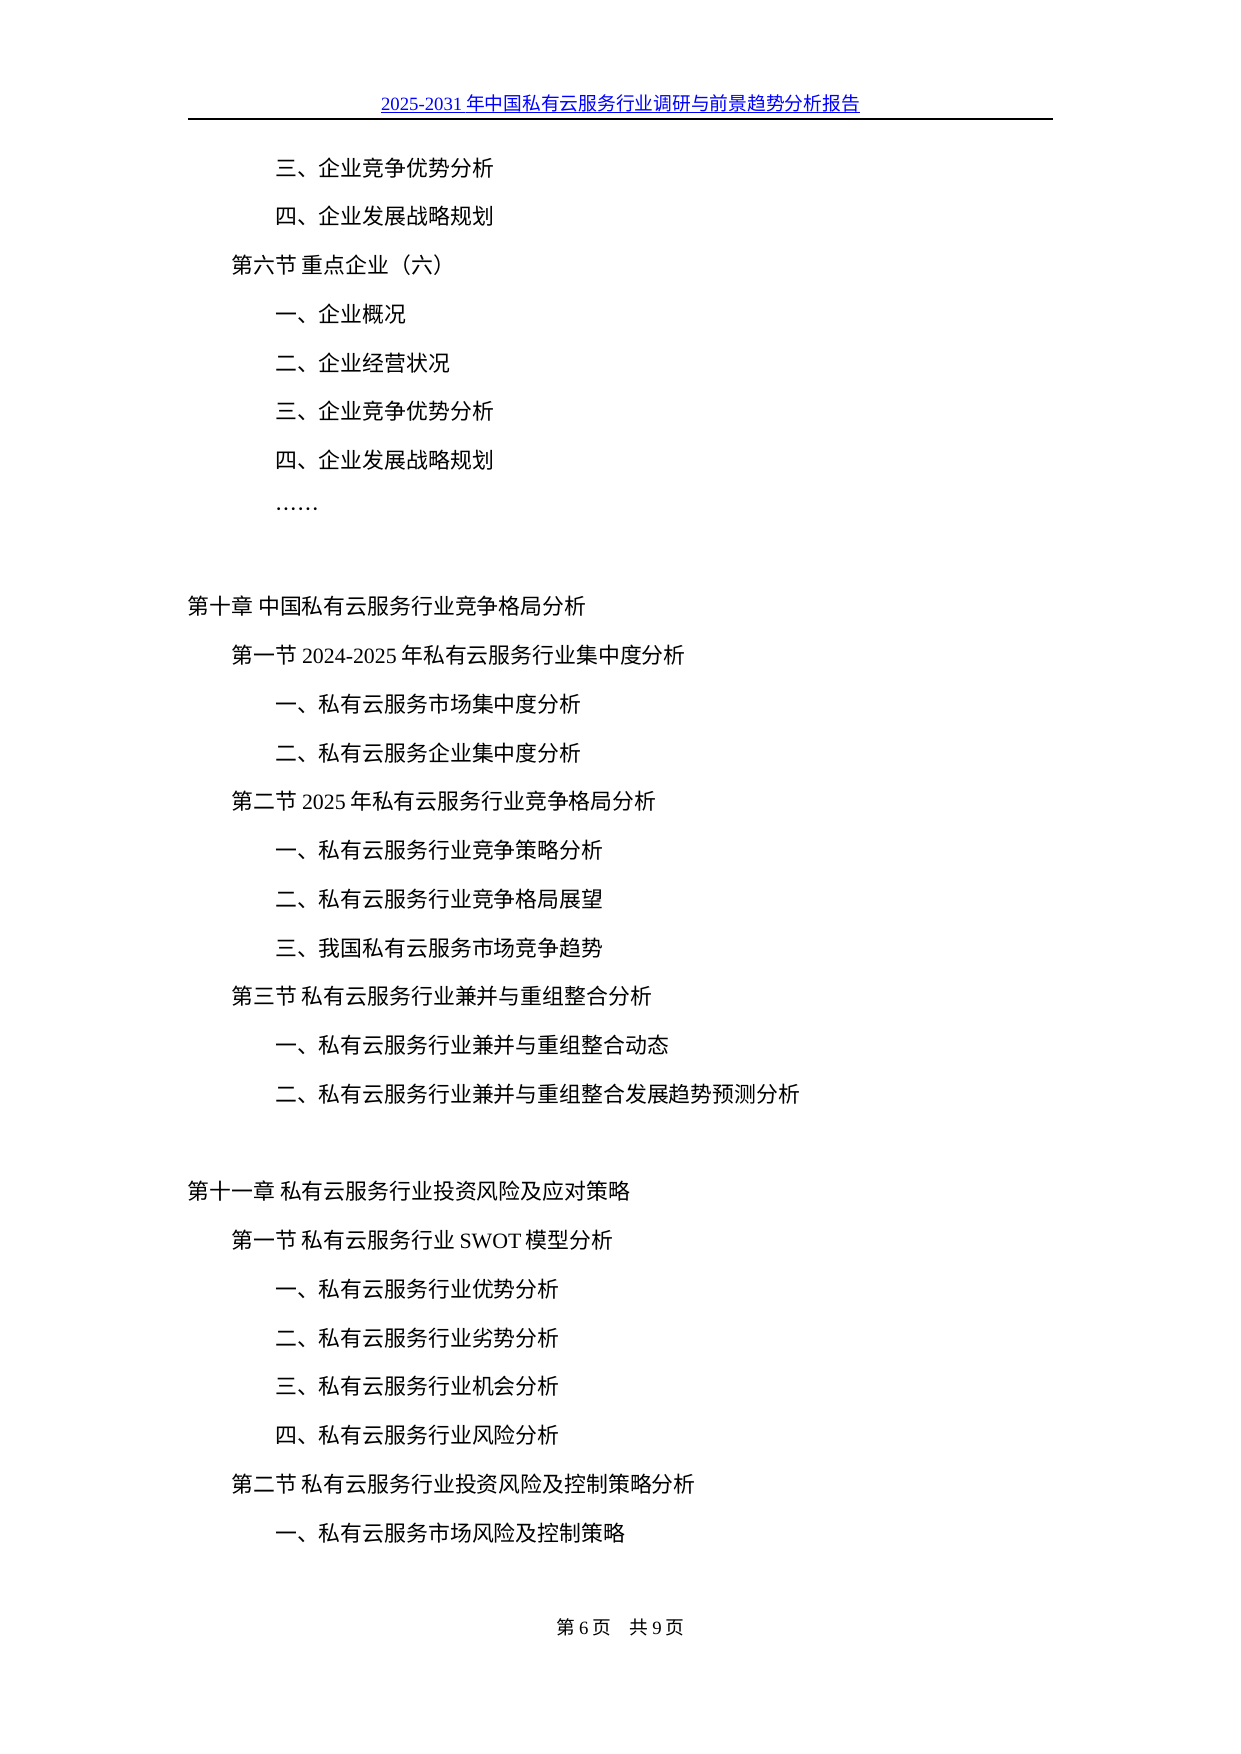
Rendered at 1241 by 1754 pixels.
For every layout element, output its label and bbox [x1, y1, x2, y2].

text [187, 150, 1053, 1548]
